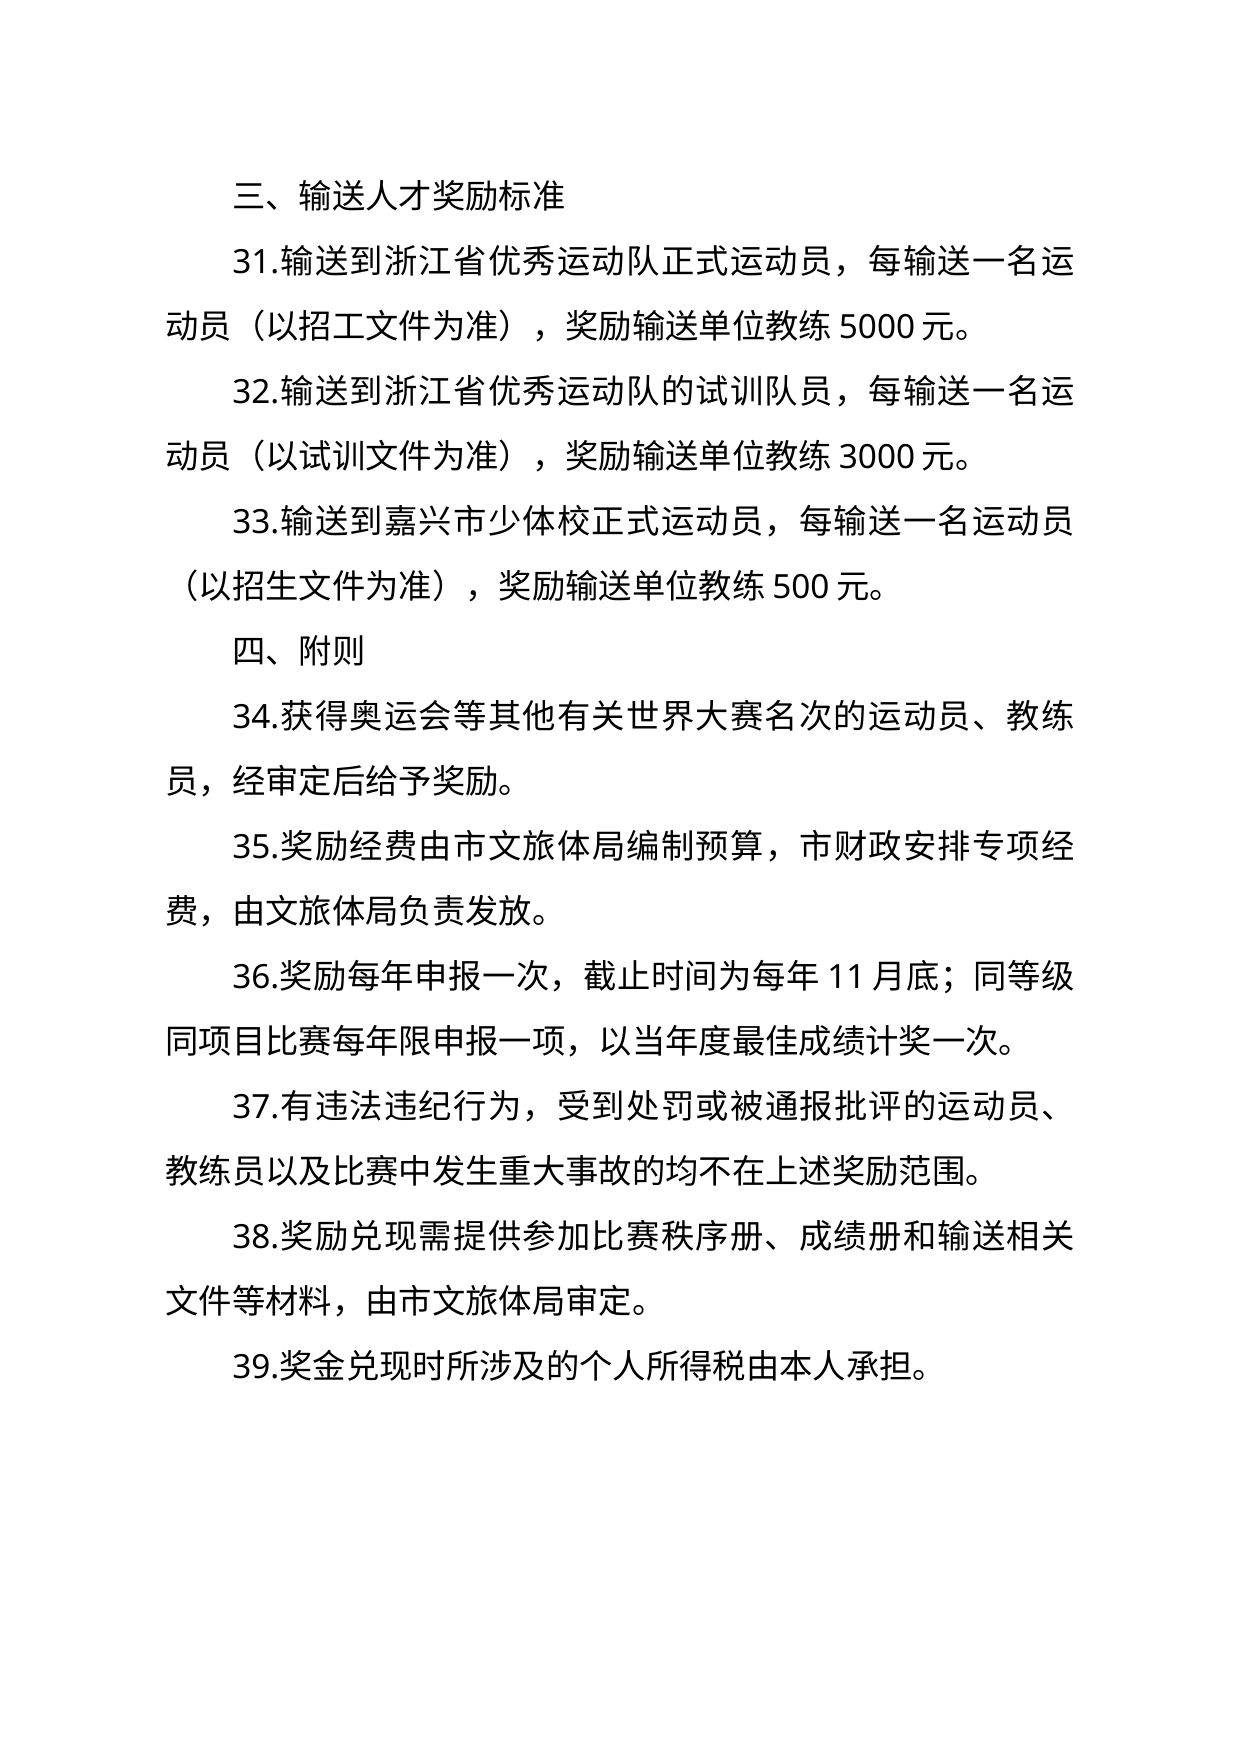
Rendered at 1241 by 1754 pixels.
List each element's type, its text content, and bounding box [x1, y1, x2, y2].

text 35.奖励经费由市文旅体局编制预算，市财政安排专项经费，由文旅体局负责发放。 [165, 812, 1075, 942]
text 36.奖励每年申报一次，截止时间为每年11月底；同等级同项目比赛每年限申报一项，以当年度最佳成绩计奖一次。 [165, 942, 1075, 1072]
text 四、附则 [165, 617, 1075, 682]
text 34.获得奥运会等其他有关世界大赛名次的运动员、教练员，经审定后给予奖励。 [165, 682, 1075, 812]
text 33.输送到嘉兴市少体校正式运动员，每输送一名运动员（以招生文件为准），奖励输送单位教练500元。 [165, 487, 1075, 617]
text 37.有违法违纪行为，受到处罚或被通报批评的运动员、教练员以及比赛中发生重大事故的均不在上述奖励范围。 [165, 1072, 1075, 1202]
text 三、输送人才奖励标准 [165, 162, 1075, 227]
text 32.输送到浙江省优秀运动队的试训队员，每输送一名运动员（以试训文件为准），奖励输送单位教练3000元。 [165, 357, 1075, 487]
text 39.奖金兑现时所涉及的个人所得税由本人承担。 [165, 1332, 1075, 1397]
text 38.奖励兑现需提供参加比赛秩序册、成绩册和输送相关文件等材料，由市文旅体局审定。 [165, 1202, 1075, 1332]
text 31.输送到浙江省优秀运动队正式运动员，每输送一名运动员（以招工文件为准），奖励输送单位教练5000元。 [165, 227, 1075, 357]
